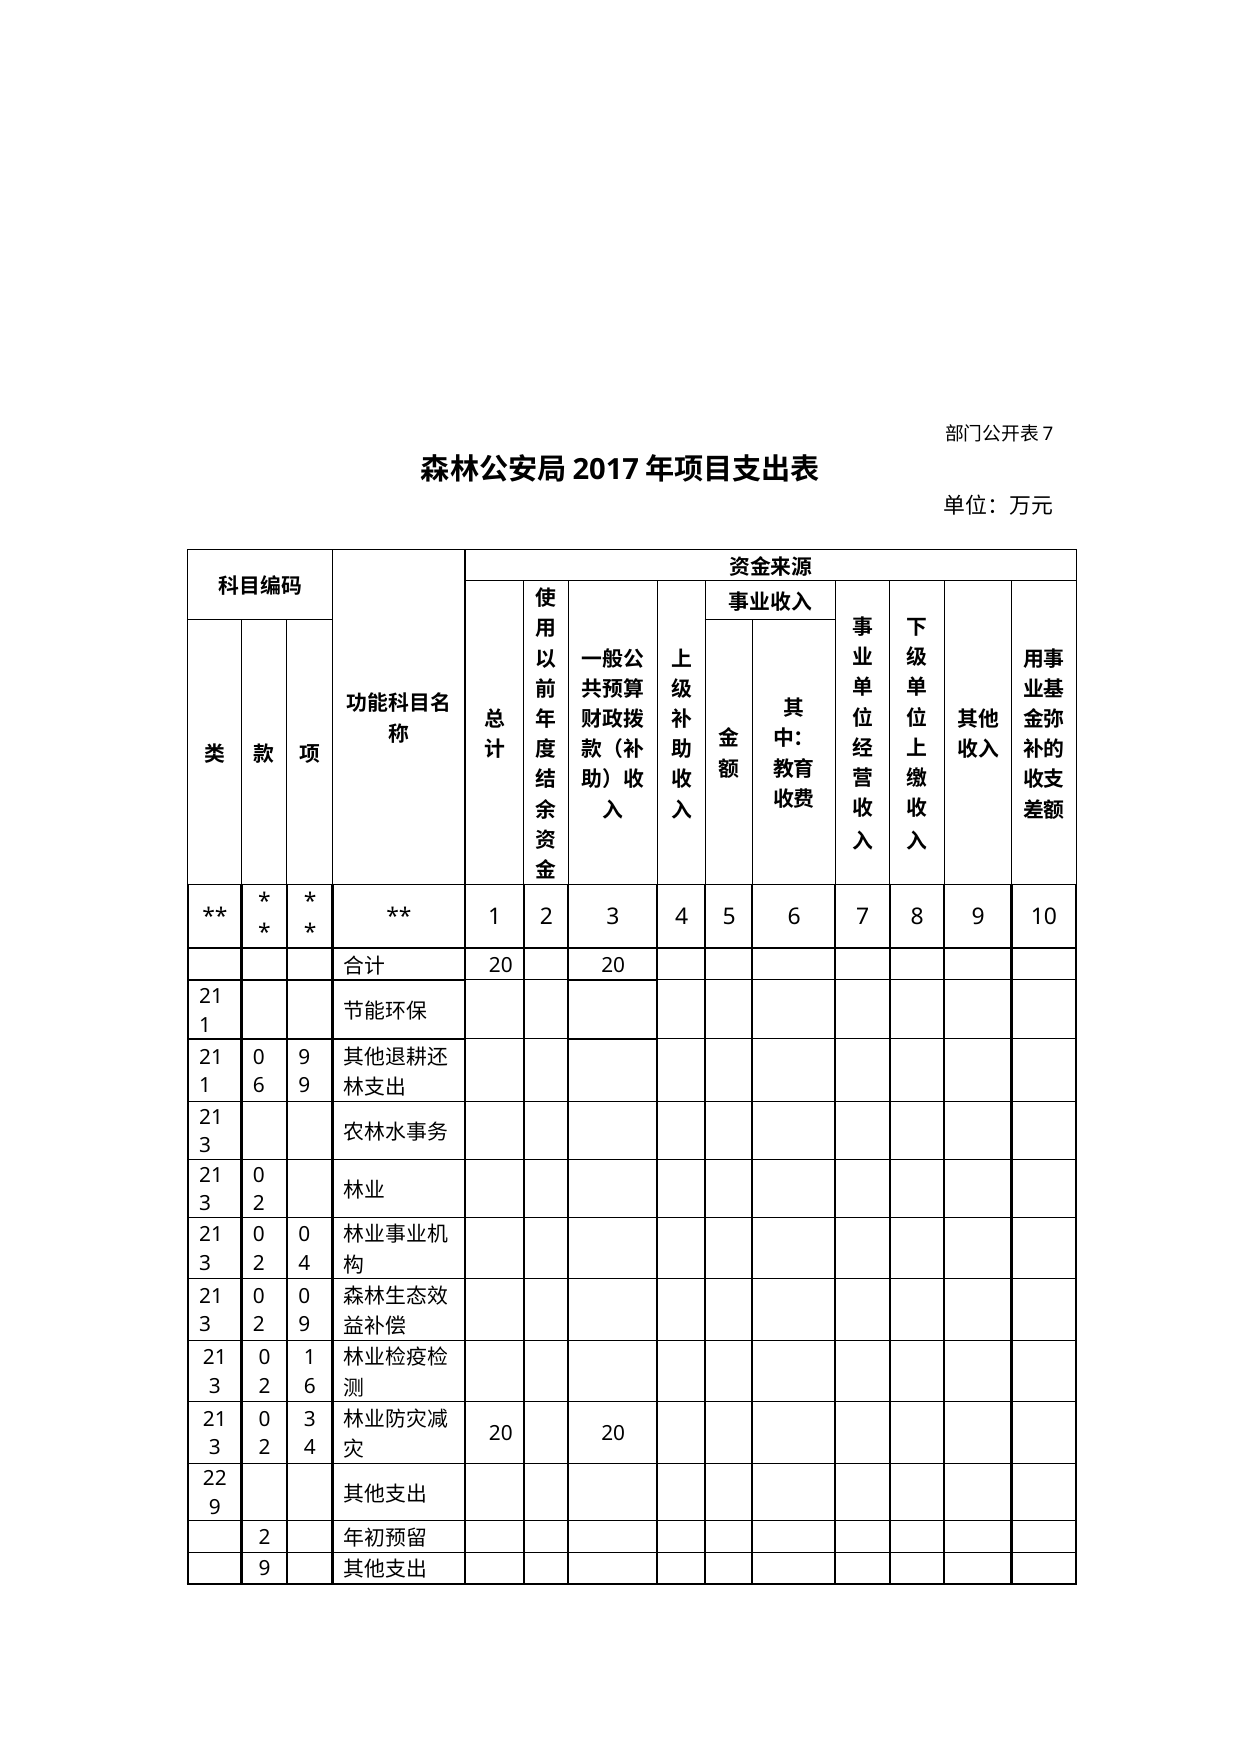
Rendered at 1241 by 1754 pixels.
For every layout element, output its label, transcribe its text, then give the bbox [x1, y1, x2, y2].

table_cell [891, 1039, 943, 1101]
table_cell [836, 1402, 889, 1462]
table_cell [569, 1218, 656, 1278]
table_cell 06 [243, 1040, 286, 1101]
text 森林公安局2017年项目支出表 [187, 445, 1053, 488]
table_cell [466, 1160, 523, 1217]
table_cell 9 [945, 885, 1010, 947]
table_cell [753, 1218, 834, 1278]
table_cell [753, 1521, 834, 1552]
table_cell [891, 1279, 943, 1339]
table_cell 8 [891, 885, 943, 947]
table_cell [658, 980, 704, 1038]
table_cell 213 [189, 1160, 240, 1217]
table_cell 使用以前年度结余资金 [524, 581, 568, 883]
table_cell [836, 1341, 889, 1401]
table_cell [945, 1553, 1010, 1583]
table_cell [525, 1464, 567, 1520]
table_cell 4 [658, 885, 704, 947]
table_cell [243, 1464, 286, 1520]
table_cell [1013, 1218, 1075, 1278]
table_cell [525, 1102, 567, 1159]
table_cell [891, 980, 943, 1038]
table_cell 211 [189, 1040, 240, 1101]
table_cell [658, 1218, 704, 1278]
table_cell [525, 1553, 567, 1583]
table_cell [1013, 1279, 1075, 1339]
table_cell 211 [189, 981, 240, 1038]
table_cell [706, 1102, 751, 1159]
table_cell 213 [189, 1341, 240, 1401]
table_cell 09 [288, 1279, 331, 1339]
table_cell [1013, 1553, 1075, 1583]
table_cell [466, 1218, 523, 1278]
table_cell 款 [242, 620, 286, 883]
table_cell 事业收入 [706, 581, 835, 619]
table_cell [891, 949, 943, 979]
table_cell [569, 981, 656, 1038]
table_cell 20 [466, 1402, 523, 1462]
table_cell [753, 1039, 834, 1101]
text 部门公开表7 [187, 418, 1053, 445]
table_cell [243, 981, 286, 1038]
table_cell 其中：教育收费 [753, 620, 835, 883]
table_cell 02 [243, 1402, 286, 1462]
table_cell [753, 1341, 834, 1401]
table_cell [569, 1553, 656, 1583]
table_cell [945, 980, 1010, 1038]
table_cell [466, 1039, 523, 1101]
table_cell 229 [189, 1464, 240, 1520]
table_cell [189, 1521, 240, 1552]
table_cell [891, 1553, 943, 1583]
table_cell [288, 1521, 331, 1552]
table_cell [891, 1341, 943, 1401]
table_cell [466, 1521, 523, 1552]
table_cell 34 [288, 1402, 331, 1462]
table_cell 213 [189, 1218, 240, 1278]
table_cell [288, 1160, 331, 1217]
table_cell [891, 1218, 943, 1278]
table_cell [891, 1521, 943, 1552]
table_cell [836, 1160, 889, 1217]
table_cell [189, 1553, 240, 1583]
table_cell ** [189, 885, 240, 947]
table_cell 一般公共预算财政拨款（补助）收入 [569, 581, 657, 883]
table_cell 其他支出 [334, 1464, 464, 1520]
table_cell [243, 949, 286, 979]
table_cell 99 [288, 1040, 331, 1101]
table_cell [706, 1039, 751, 1101]
table_cell 下级单位 上缴收入 [890, 581, 944, 883]
table_cell [706, 1553, 751, 1583]
table_cell 02 [243, 1279, 286, 1339]
table_cell [891, 1464, 943, 1520]
table_cell 金额 [706, 620, 752, 883]
table_cell [836, 1521, 889, 1552]
table_cell 6 [753, 885, 834, 947]
table_cell 99 [243, 1553, 286, 1583]
table_cell [753, 980, 834, 1038]
table_cell 20 [569, 1402, 656, 1462]
table_cell 5 [706, 885, 751, 947]
table_cell 02 [243, 1218, 286, 1278]
table_cell 20 [466, 949, 523, 979]
table_cell 森林生态效益补偿 [334, 1279, 464, 1339]
table_cell [945, 1039, 1010, 1101]
text 单位：万元 [187, 488, 1053, 519]
table_cell [658, 1521, 704, 1552]
table_cell 10 [1013, 885, 1075, 947]
table_cell [466, 980, 523, 1038]
table_cell [525, 1521, 567, 1552]
table_cell 16 [288, 1341, 331, 1401]
table_cell [891, 1160, 943, 1217]
table_cell 类 [188, 620, 241, 883]
table_cell [525, 949, 567, 979]
table_cell [753, 1553, 834, 1583]
table_cell 7 [836, 885, 889, 947]
table_cell 其他退耕还林支出 [334, 1040, 464, 1101]
table_cell [288, 1553, 331, 1583]
table_cell [1013, 1160, 1075, 1217]
table_cell [945, 1341, 1010, 1401]
table_cell [658, 1160, 704, 1217]
table_cell [706, 1341, 751, 1401]
table_header 资金来源 [466, 550, 1076, 580]
table_cell [288, 981, 331, 1038]
table_cell [466, 1464, 523, 1520]
table_cell 02 [243, 1160, 286, 1217]
table_cell [706, 980, 751, 1038]
table_cell 20 [569, 949, 656, 979]
table_cell 年初预留 [334, 1521, 464, 1552]
table_cell 总计 [466, 581, 523, 883]
table_cell 2 [525, 885, 567, 947]
table_cell [569, 1521, 656, 1552]
table_cell ** [288, 885, 331, 947]
table_cell [753, 1279, 834, 1339]
table_cell [836, 1553, 889, 1583]
table_cell [753, 1160, 834, 1217]
table_cell [658, 1402, 704, 1462]
table_cell [525, 1279, 567, 1339]
table_cell [891, 1102, 943, 1159]
table_cell [1013, 1402, 1075, 1462]
table_cell 林业事业机构 [334, 1218, 464, 1278]
table_cell [836, 1279, 889, 1339]
table_cell [753, 1102, 834, 1159]
table_cell [836, 949, 889, 979]
table_cell [706, 1521, 751, 1552]
table_cell 02 [243, 1341, 286, 1401]
table_cell [945, 1160, 1010, 1217]
table_cell ** [243, 885, 286, 947]
table_cell [466, 1553, 523, 1583]
table_cell [288, 949, 331, 979]
table_cell [288, 1464, 331, 1520]
table_cell [525, 1039, 567, 1101]
table_cell [753, 1402, 834, 1462]
table_cell [1013, 1521, 1075, 1552]
table_cell [945, 949, 1010, 979]
table_cell [658, 1341, 704, 1401]
table_cell [753, 1464, 834, 1520]
table_cell 用事业基金弥补的收支差额 [1012, 581, 1076, 883]
table_cell [706, 1160, 751, 1217]
table_cell [1013, 980, 1075, 1038]
table_cell [189, 949, 240, 979]
table_cell [1013, 1464, 1075, 1520]
table_cell [569, 1341, 656, 1401]
table_cell [658, 1279, 704, 1339]
table_cell [706, 1464, 751, 1520]
table_header 功能科目名称 [333, 550, 464, 883]
table_cell 1 [466, 885, 523, 947]
table_cell [525, 980, 567, 1038]
table_cell 其他支出 [334, 1553, 464, 1583]
table_cell [525, 1402, 567, 1462]
table_cell [945, 1218, 1010, 1278]
table_cell [658, 1553, 704, 1583]
table_cell [658, 1102, 704, 1159]
table_cell [1013, 1341, 1075, 1401]
table_cell [658, 1039, 704, 1101]
table_cell ** [334, 885, 464, 947]
table_cell [891, 1402, 943, 1462]
table_cell [836, 1102, 889, 1159]
table_cell [1013, 949, 1075, 979]
table_cell [1013, 1039, 1075, 1101]
table_cell [706, 1279, 751, 1339]
table_cell 3 [569, 885, 656, 947]
table_cell [836, 980, 889, 1038]
table_cell 213 [189, 1102, 240, 1159]
table_cell [836, 1218, 889, 1278]
table_cell [466, 1279, 523, 1339]
table_cell [945, 1102, 1010, 1159]
table_cell [706, 949, 751, 979]
table_cell [466, 1102, 523, 1159]
table_cell [1013, 1102, 1075, 1159]
table_cell [945, 1521, 1010, 1552]
table_cell [836, 1039, 889, 1101]
table_cell 林业检疫检测 [334, 1341, 464, 1401]
table_cell [836, 1464, 889, 1520]
table_cell 林业防灾减灾 [334, 1402, 464, 1462]
table_cell 项 [287, 620, 332, 883]
table_cell 农林水事务 [334, 1102, 464, 1159]
table_cell [569, 1102, 656, 1159]
table_cell [525, 1160, 567, 1217]
table_cell [658, 1464, 704, 1520]
table_cell [658, 949, 704, 979]
table_cell [753, 949, 834, 979]
table_cell [706, 1402, 751, 1462]
table_cell 其他 收入 [945, 581, 1011, 883]
table_cell 合计 [334, 949, 464, 979]
table_cell [569, 1040, 656, 1101]
table_cell [569, 1279, 656, 1339]
table_cell [569, 1464, 656, 1520]
table_header 科目编码 [188, 550, 332, 619]
table_cell 213 [189, 1402, 240, 1462]
table_cell 林业 [334, 1160, 464, 1217]
table_cell 事业单位 经营收入 [836, 581, 889, 883]
table_cell 213 [189, 1279, 240, 1339]
table_cell [525, 1341, 567, 1401]
table_cell [466, 1341, 523, 1401]
table_cell [569, 1160, 656, 1217]
table_cell [288, 1102, 331, 1159]
table_cell [706, 1218, 751, 1278]
table_cell 2 [243, 1521, 286, 1552]
table_cell [243, 1102, 286, 1159]
table_cell 节能环保 [334, 981, 464, 1038]
table_cell [945, 1464, 1010, 1520]
table_cell [525, 1218, 567, 1278]
table_cell 04 [288, 1218, 331, 1278]
table_cell [945, 1402, 1010, 1462]
table_cell [945, 1279, 1010, 1339]
table_cell 上级补助收入 [658, 581, 705, 883]
